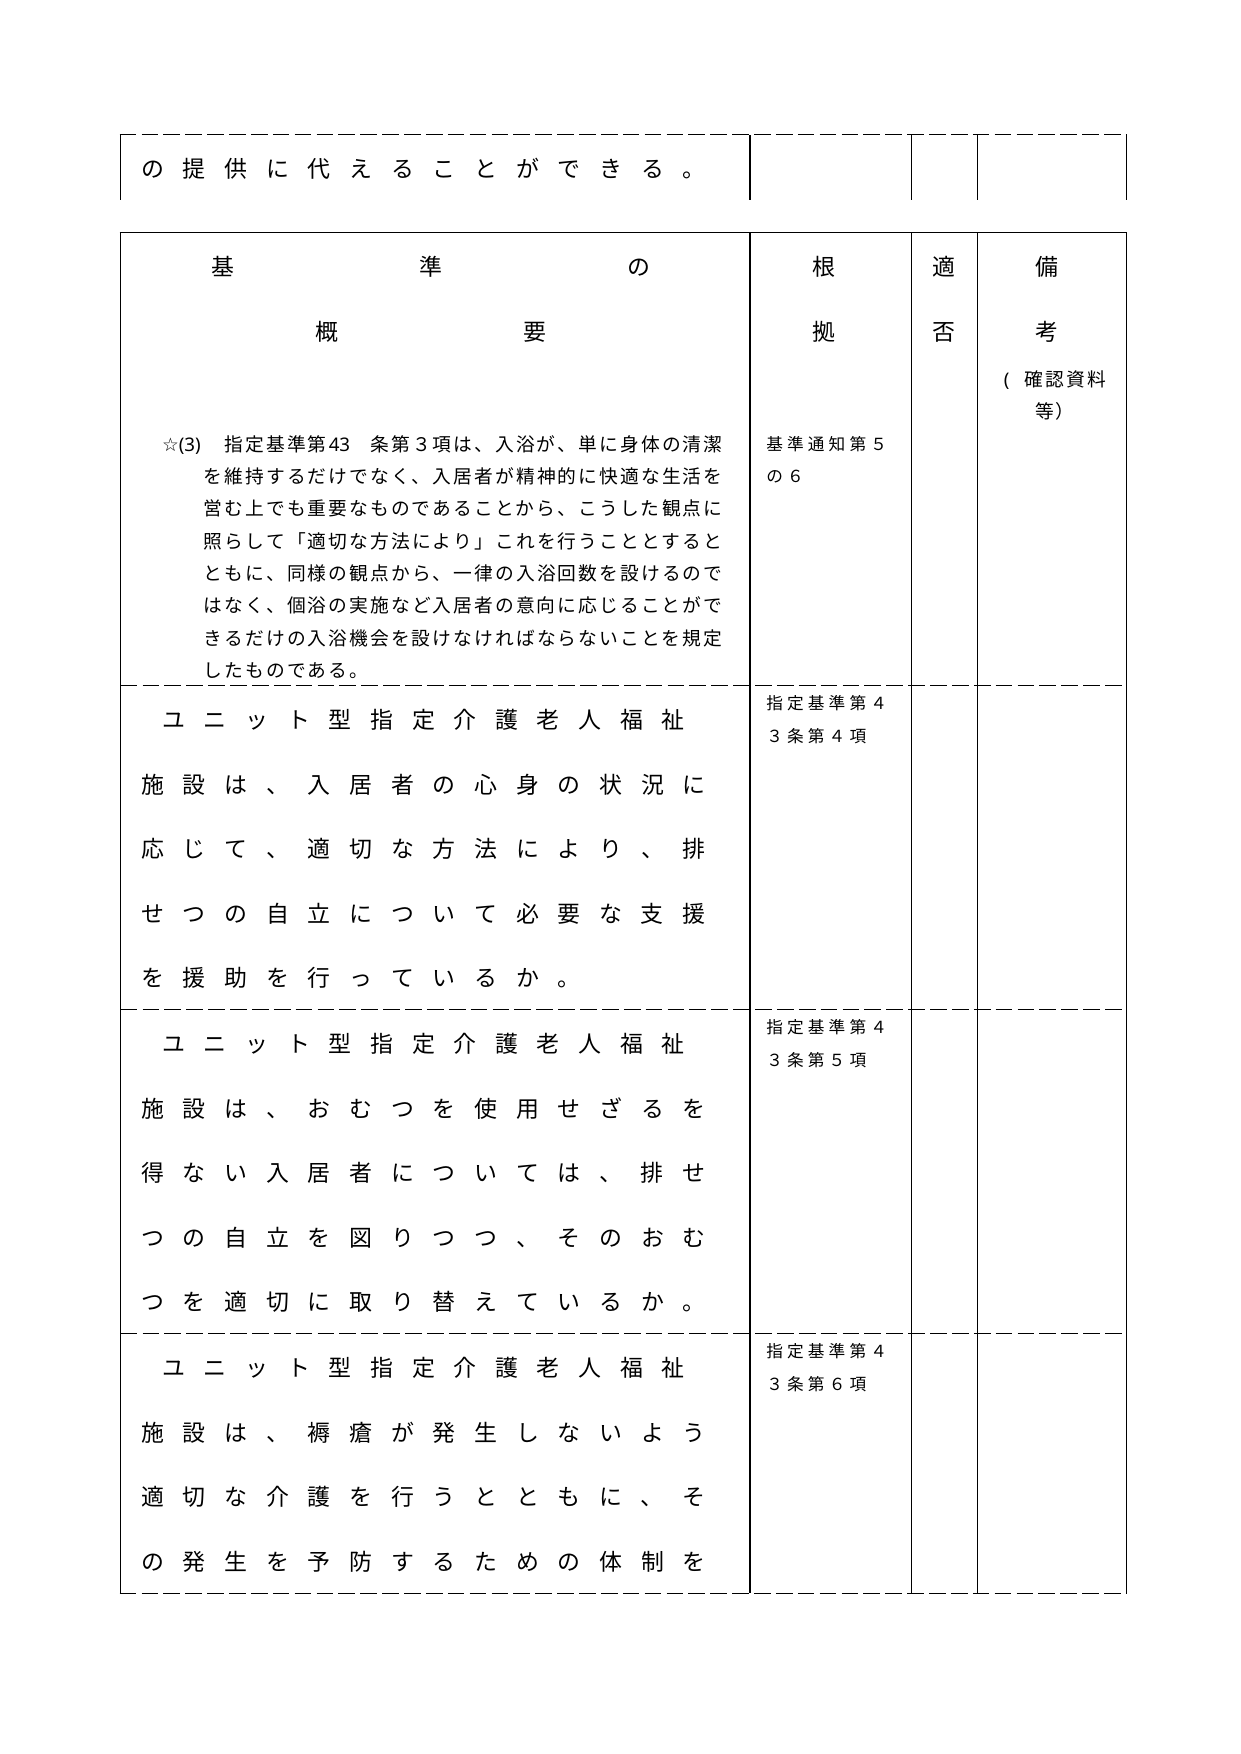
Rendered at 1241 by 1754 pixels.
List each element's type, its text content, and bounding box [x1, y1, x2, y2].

table_cell ユニット型指定介護老人福祉施設は、入居者の心身の状況に応じて、適切な方法により、排せつの自立について必要な支援を援助を行っているか。 [121, 685, 749, 1009]
table_cell [912, 134, 977, 200]
table_cell 基準通知第５の６ [751, 427, 911, 685]
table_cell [121, 134, 750, 200]
table_cell 指定基準第４３条第６項 [751, 1333, 911, 1593]
table_cell [978, 685, 1126, 1009]
table_cell [912, 1333, 977, 1593]
table_cell [978, 427, 1126, 685]
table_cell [121, 1333, 749, 1593]
table_cell 指定基準第４３条第３項 [750, 134, 911, 200]
table_cell [912, 1009, 977, 1333]
table_header 備 考 (確認資料等） [978, 233, 1126, 427]
table_cell ☆(3) 指定基準第43条第３項は、入浴が、単に身体の清潔を維持するだけでなく、入居者が精神的に快適な生活を営む上でも重要なものであることから、こうした観点に照らして「適切な方法により」これを行うこととするとともに、同様の観点から、一律の入浴回数を設けるのではなく、個浴の実施など入居者の意向に応じることができるだけの入浴機会を設けなければならないことを規定したものである。 [121, 427, 749, 685]
table_cell ユニット型指定介護老人福祉施設は、おむつを使用せざるを得ない入居者については、排せつの自立を図りつつ、そのおむつを適切に取り替えているか。 [121, 1009, 749, 1333]
table_cell [912, 685, 977, 1009]
table_cell [912, 427, 977, 685]
table_cell [978, 134, 1126, 200]
table_header 根 拠 [751, 233, 911, 427]
table_header 基 準 の 概 要 [121, 233, 749, 427]
table_cell 指定基準第４３条第５項 [751, 1009, 911, 1333]
table_cell [978, 1009, 1126, 1333]
table_header 適 否 [912, 233, 977, 427]
table_cell [978, 1333, 1126, 1593]
table_cell 指定基準第４３条第４項 [751, 685, 911, 1009]
